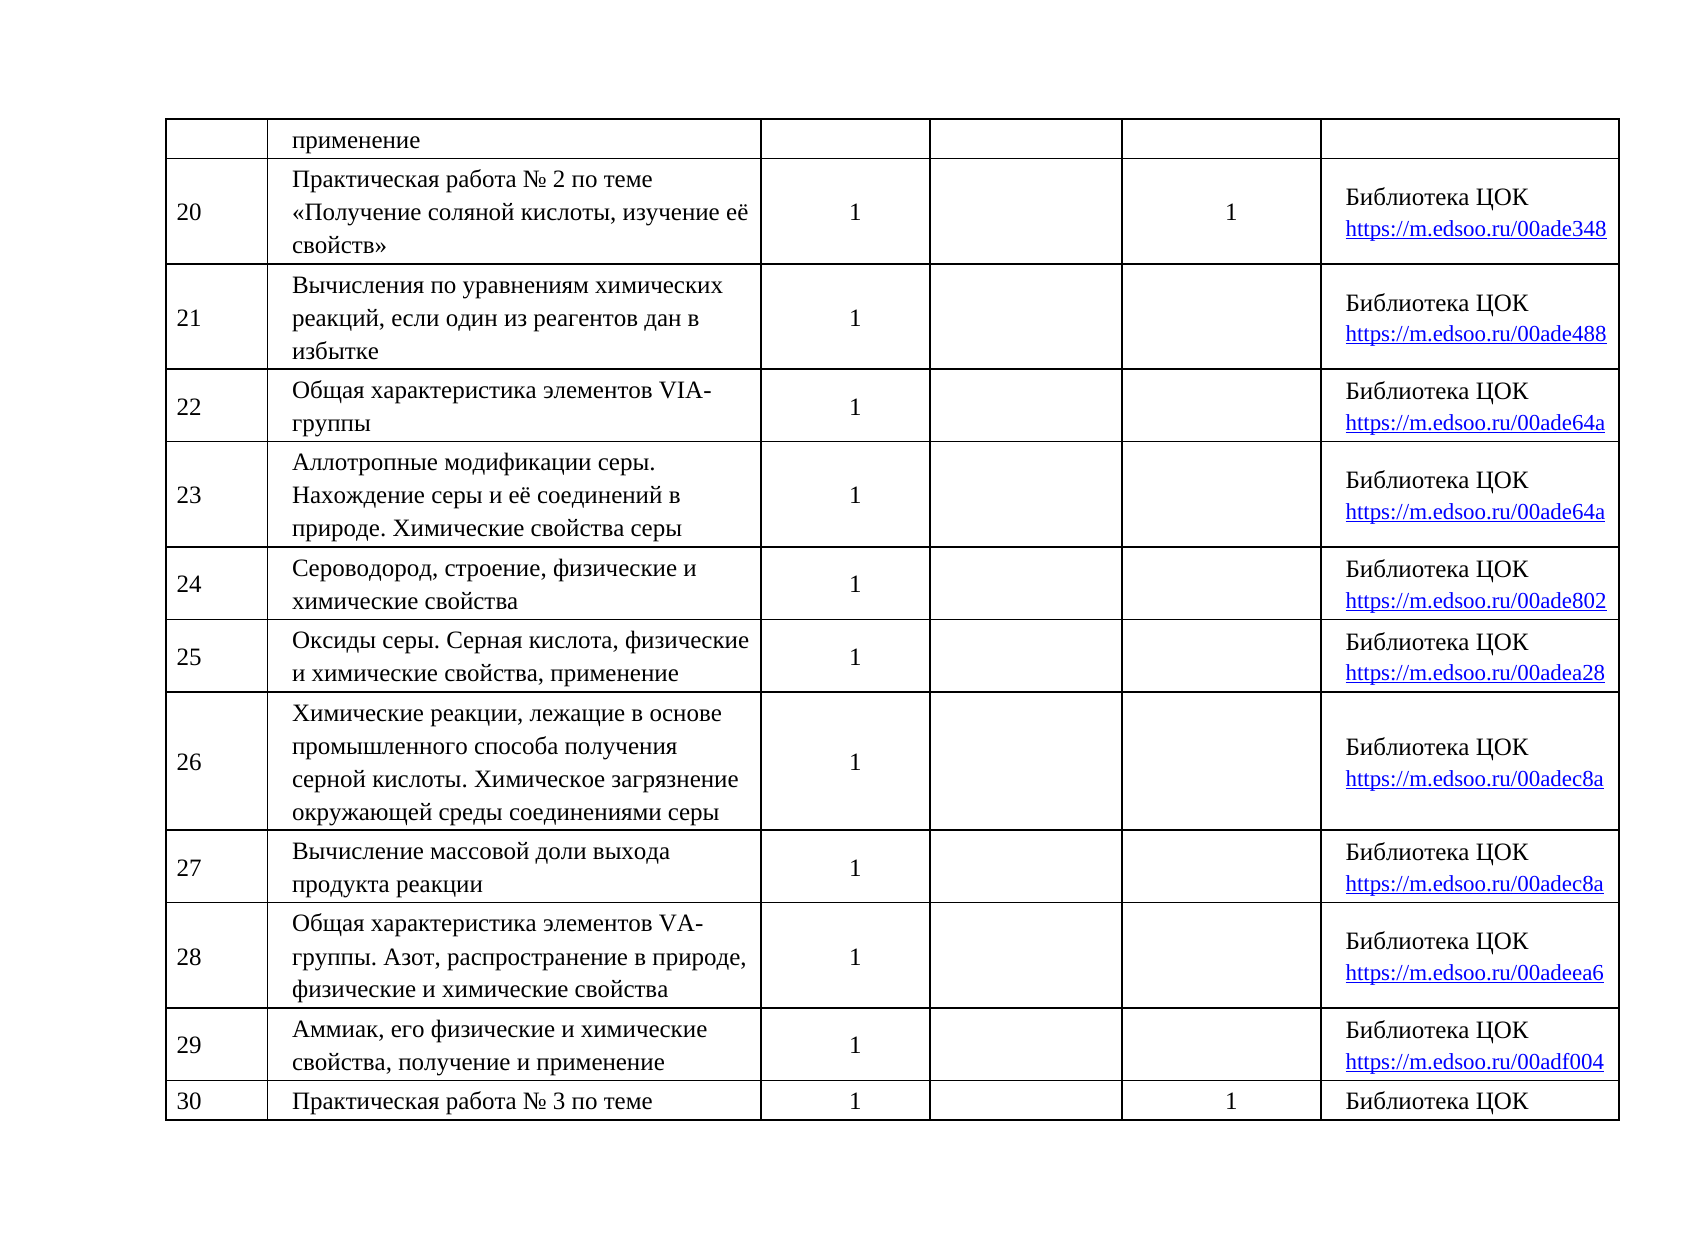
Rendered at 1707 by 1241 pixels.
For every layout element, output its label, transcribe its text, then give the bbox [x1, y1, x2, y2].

table_cell 19 [167, 120, 267, 157]
table_cell Аммиак, его физические и химические свойства, получение и применение [268, 1009, 760, 1079]
table_cell 22 [167, 370, 267, 441]
table_cell 1 [762, 1081, 929, 1119]
table_cell [931, 903, 1121, 1007]
table_cell [1123, 693, 1320, 829]
table_cell 24 [167, 548, 267, 618]
table_cell 21 [167, 265, 267, 368]
table_cell [931, 1081, 1121, 1119]
table_cell 1 [762, 159, 929, 263]
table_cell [1322, 1081, 1618, 1119]
table_cell Вычисления по уравнениям химических реакций, если один из реагентов дан в избытке [268, 265, 760, 368]
table_cell 26 [167, 693, 267, 829]
table_cell 1 [762, 548, 929, 618]
table_cell 1 [762, 903, 929, 1007]
table_cell [1123, 548, 1320, 618]
table_cell 1 [762, 370, 929, 441]
table_cell Библиотека ЦОК https://m.edsoo.ru/00adec8a [1322, 693, 1618, 829]
table_cell [931, 1009, 1121, 1079]
table_cell Библиотека ЦОК https://m.edsoo.ru/00ade64a [1322, 370, 1618, 441]
table_cell Практическая работа № 2 по теме «Получение соляной кислоты, изучение её свойств» [268, 159, 760, 263]
table_cell Библиотека ЦОК https://m.edsoo.ru/00adec8a [1322, 831, 1618, 902]
table_cell [1123, 1009, 1320, 1079]
table_cell 20 [167, 159, 267, 263]
table_cell 1 [762, 120, 929, 157]
table_cell 28 [167, 903, 267, 1007]
table_cell [931, 442, 1121, 546]
table_cell [931, 120, 1121, 157]
table_cell Общая характеристика элементов VIА-группы [268, 370, 760, 441]
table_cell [268, 1081, 760, 1119]
table_cell Библиотека ЦОК https://m.edsoo.ru/00adf004 [1322, 1009, 1618, 1079]
table_cell Оксиды серы. Серная кислота, физические и химические свойства, применение [268, 620, 760, 691]
table_cell 25 [167, 620, 267, 691]
table_cell [1123, 120, 1320, 157]
table_cell [931, 159, 1121, 263]
table_cell [931, 620, 1121, 691]
table_cell 27 [167, 831, 267, 902]
table_cell Вычисление массовой доли выхода продукта реакции [268, 831, 760, 902]
table_cell [931, 265, 1121, 368]
table_cell Библиотека ЦОК https://m.edsoo.ru/00adea28 [1322, 620, 1618, 691]
table_cell 1 [1123, 1081, 1320, 1119]
table_cell 29 [167, 1009, 267, 1079]
table_cell 1 [762, 442, 929, 546]
table_cell 1 [762, 265, 929, 368]
table_cell 1 [1123, 159, 1320, 263]
table_cell [931, 548, 1121, 618]
table_cell [931, 693, 1121, 829]
table_cell [1123, 831, 1320, 902]
table_cell [1123, 265, 1320, 368]
table_cell [931, 370, 1121, 441]
table_cell [1123, 442, 1320, 546]
table_cell Общая характеристика элементов VА-группы. Азот, распространение в природе, физические и химические свойства [268, 903, 760, 1007]
table_cell Библиотека ЦОК https://m.edsoo.ru/00ade64a [1322, 442, 1618, 546]
table_cell [1123, 620, 1320, 691]
table_cell 1 [762, 831, 929, 902]
table_cell Библиотека ЦОК https://m.edsoo.ru/00ade802 [1322, 548, 1618, 618]
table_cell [1322, 120, 1618, 157]
table_cell Библиотека ЦОК https://m.edsoo.ru/00adeea6 [1322, 903, 1618, 1007]
table_cell Аллотропные модификации серы. Нахождение серы и её соединений в природе. Химические свойства серы [268, 442, 760, 546]
table_cell 30 [167, 1081, 267, 1119]
table_cell Библиотека ЦОК https://m.edsoo.ru/00ade488 [1322, 265, 1618, 368]
table_cell 23 [167, 442, 267, 546]
table_cell [1123, 370, 1320, 441]
table_cell [931, 831, 1121, 902]
table_cell 1 [762, 1009, 929, 1079]
table_cell Сероводород, строение, физические и химические свойства [268, 548, 760, 618]
table_cell Библиотека ЦОК https://m.edsoo.ru/00ade348 [1322, 159, 1618, 263]
table_cell 1 [762, 693, 929, 829]
table_cell Химические реакции, лежащие в основе промышленного способа получения серной кислоты. Химическое загрязнение окружающей среды соединениями серы [268, 693, 760, 829]
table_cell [268, 120, 760, 157]
table_cell 1 [762, 620, 929, 691]
table_cell [1123, 903, 1320, 1007]
